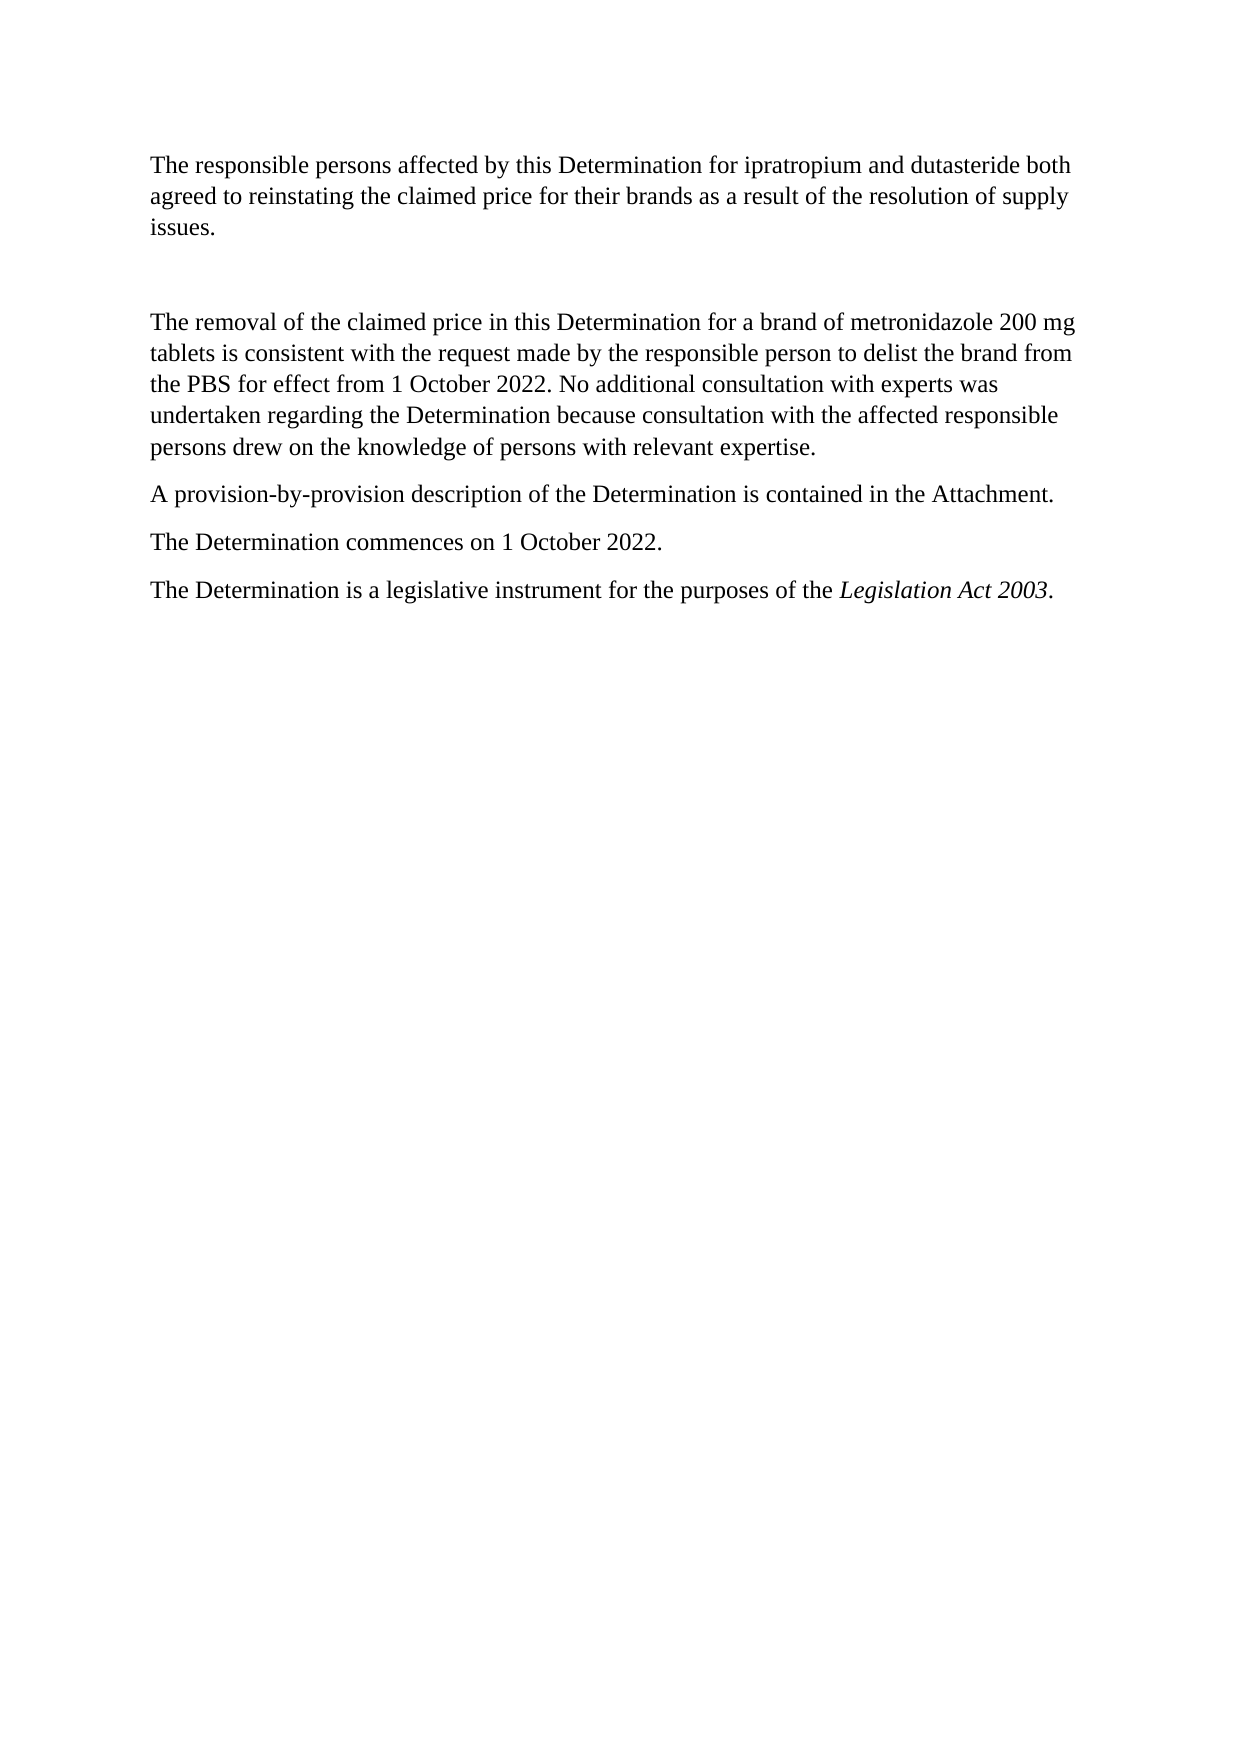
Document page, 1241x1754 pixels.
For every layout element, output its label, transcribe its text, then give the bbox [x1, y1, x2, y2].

text The Determination is a legislative instrument for the purposes of the Legislation Act 2003. [150, 575, 1090, 603]
text The removal of the claimed price in this Determination for a brand of metronidazole 200 mg tablets is consistent with the request made by the responsible person to delist the brand from the PBS for effect from 1 October 2022. No additional consultation with experts was undertaken regarding the Determination because consultation with the affected responsible persons drew on the knowledge of persons with relevant expertise. [150, 307, 1090, 460]
text The Determination commences on 1 October 2022. [150, 527, 1090, 556]
text The responsible persons affected by this Determination for ipratropium and dutasteride both agreed to reinstating the claimed price for their brands as a result of the resolution of supply issues. [150, 150, 1090, 241]
text A provision-by-provision description of the Determination is contained in the Attachment. [150, 479, 1090, 508]
